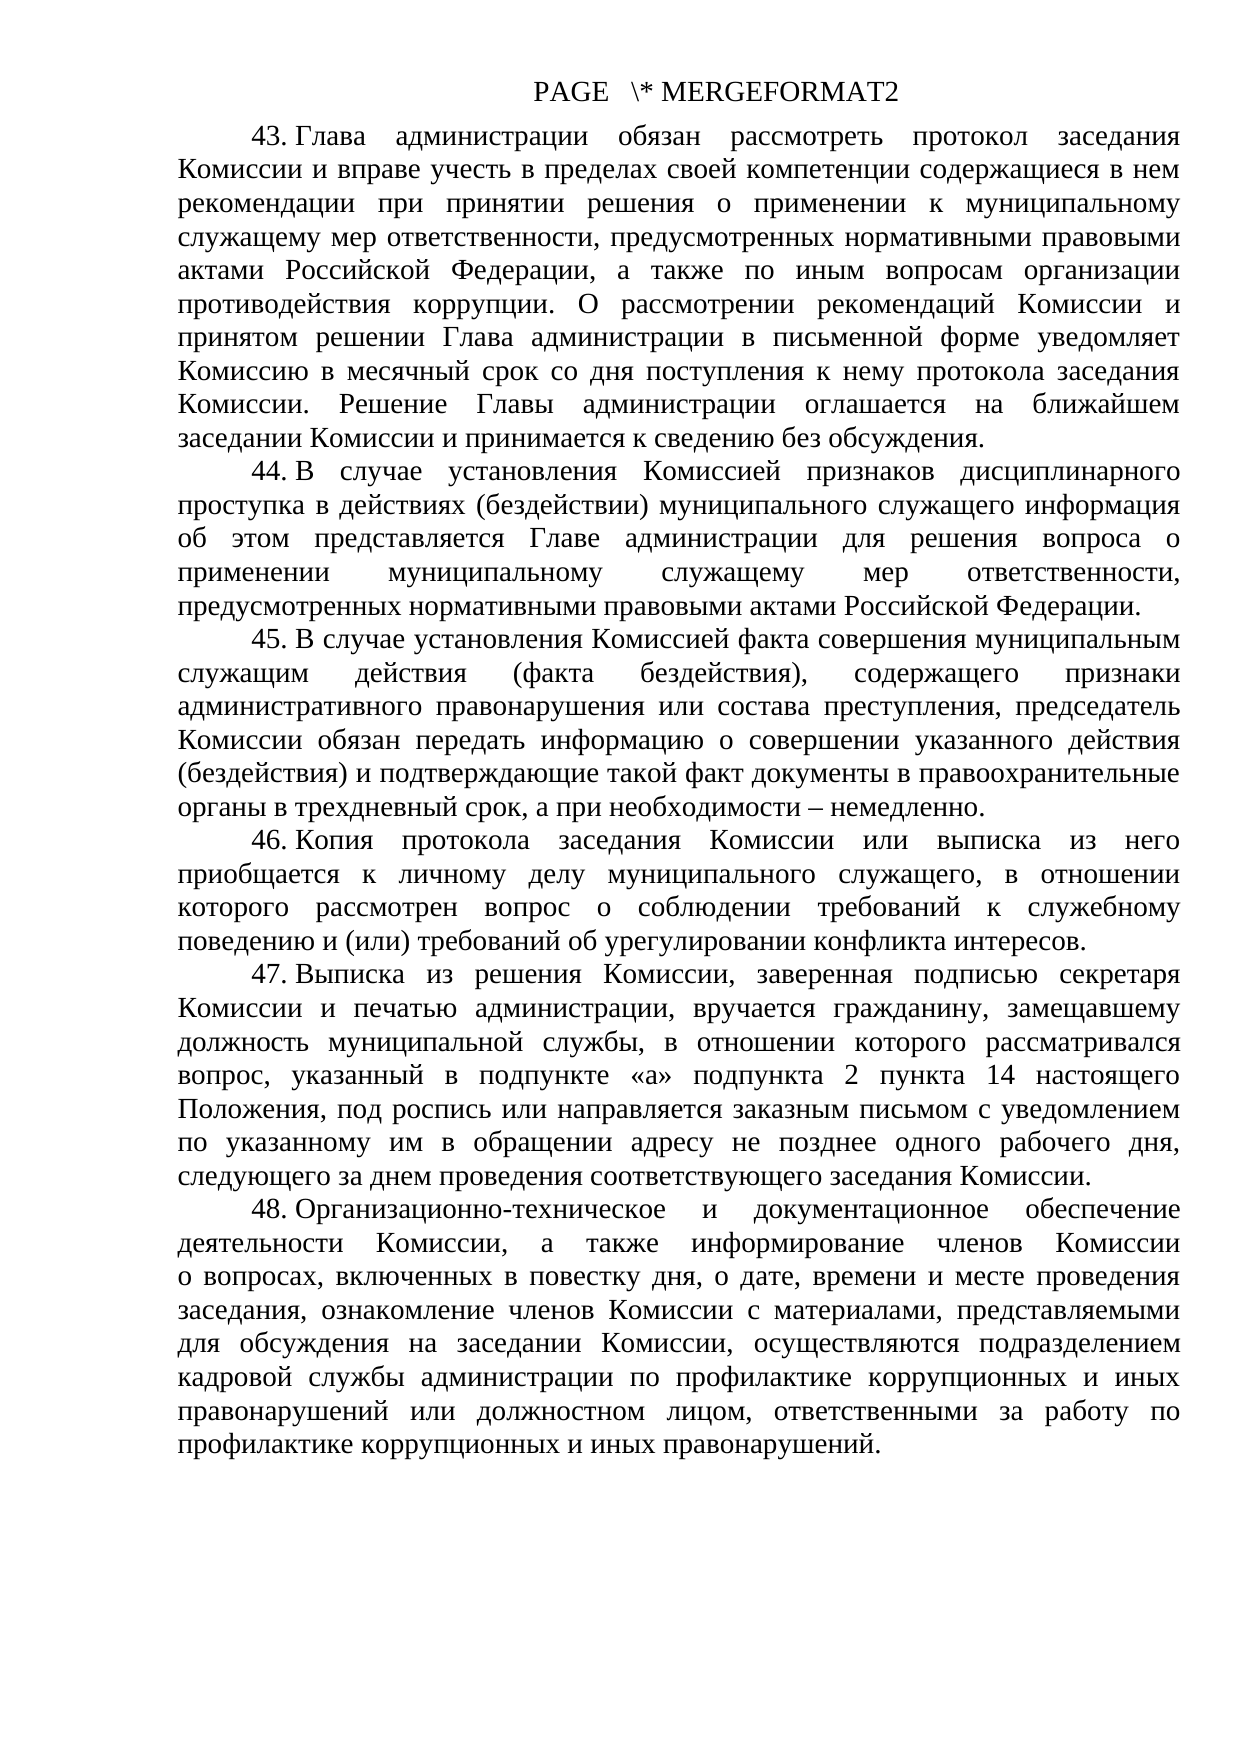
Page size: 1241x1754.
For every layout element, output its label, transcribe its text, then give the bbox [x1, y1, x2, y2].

text 47. Выписка из решения Комиссии, заверенная подписью секретаря Комиссии и печатью администрации, вручается гражданину, замещавшему должность муниципальной службы, в отношении которого рассматривался вопрос, указанный в подпункте «а» подпункта 2 пункта 14 настоящего Положения, под роспись или направляется заказным письмом с уведомлением по указанному им в обращении адресу не позднее одного рабочего дня, следующего за днем проведения соответствующего заседания Комиссии. [177, 957, 1181, 1191]
text 46. Копия протокола заседания Комиссии или выписка из него приобщается к личному делу муниципального служащего, в отношении которого рассмотрен вопрос о соблюдении требований к служебному поведению и (или) требований об урегулировании конфликта интересов. [177, 822, 1181, 957]
text 43. Глава администрации обязан рассмотреть протокол заседания Комиссии и вправе учесть в пределах своей компетенции содержащиеся в нем рекомендации при принятии решения о применении к муниципальному служащему мер ответственности, предусмотренных нормативными правовыми актами Российской Федерации, а также по иным вопросам организации противодействия коррупции. О рассмотрении рекомендаций Комиссии и принятом решении Глава администрации в письменной форме уведомляет Комиссию в месячный срок со дня поступления к нему протокола заседания Комиссии. Решение Главы администрации оглашается на ближайшем заседании Комиссии и принимается к сведению без обсуждения. [177, 118, 1181, 453]
text 48. Организационно-техническое и документационное обеспечение деятельности Комиссии, а также информирование членов Комиссии о вопросах, включенных в повестку дня, о дате, времени и месте проведения заседания, ознакомление членов Комиссии с материалами, представляемыми для обсуждения на заседании Комиссии, осуществляются подразделением кадровой службы администрации по профилактике коррупционных и иных правонарушений или должностном лицом, ответственными за работу по профилактике коррупционных и иных правонарушений. [177, 1191, 1181, 1460]
text 45. В случае установления Комиссией факта совершения муниципальным служащим действия (факта бездействия), содержащего признаки административного правонарушения или состава преступления, председатель Комиссии обязан передать информацию о совершении указанного действия (бездействия) и подтверждающие такой факт документы в правоохранительные органы в трехдневный срок, а при необходимости – немедленно. [177, 621, 1181, 822]
text 44. В случае установления Комиссией признаков дисциплинарного проступка в действиях (бездействии) муниципального служащего информация об этом представляется Главе администрации для решения вопроса о применении муниципальному служащему мер ответственности, предусмотренных нормативными правовыми актами Российской Федерации. [177, 453, 1181, 621]
